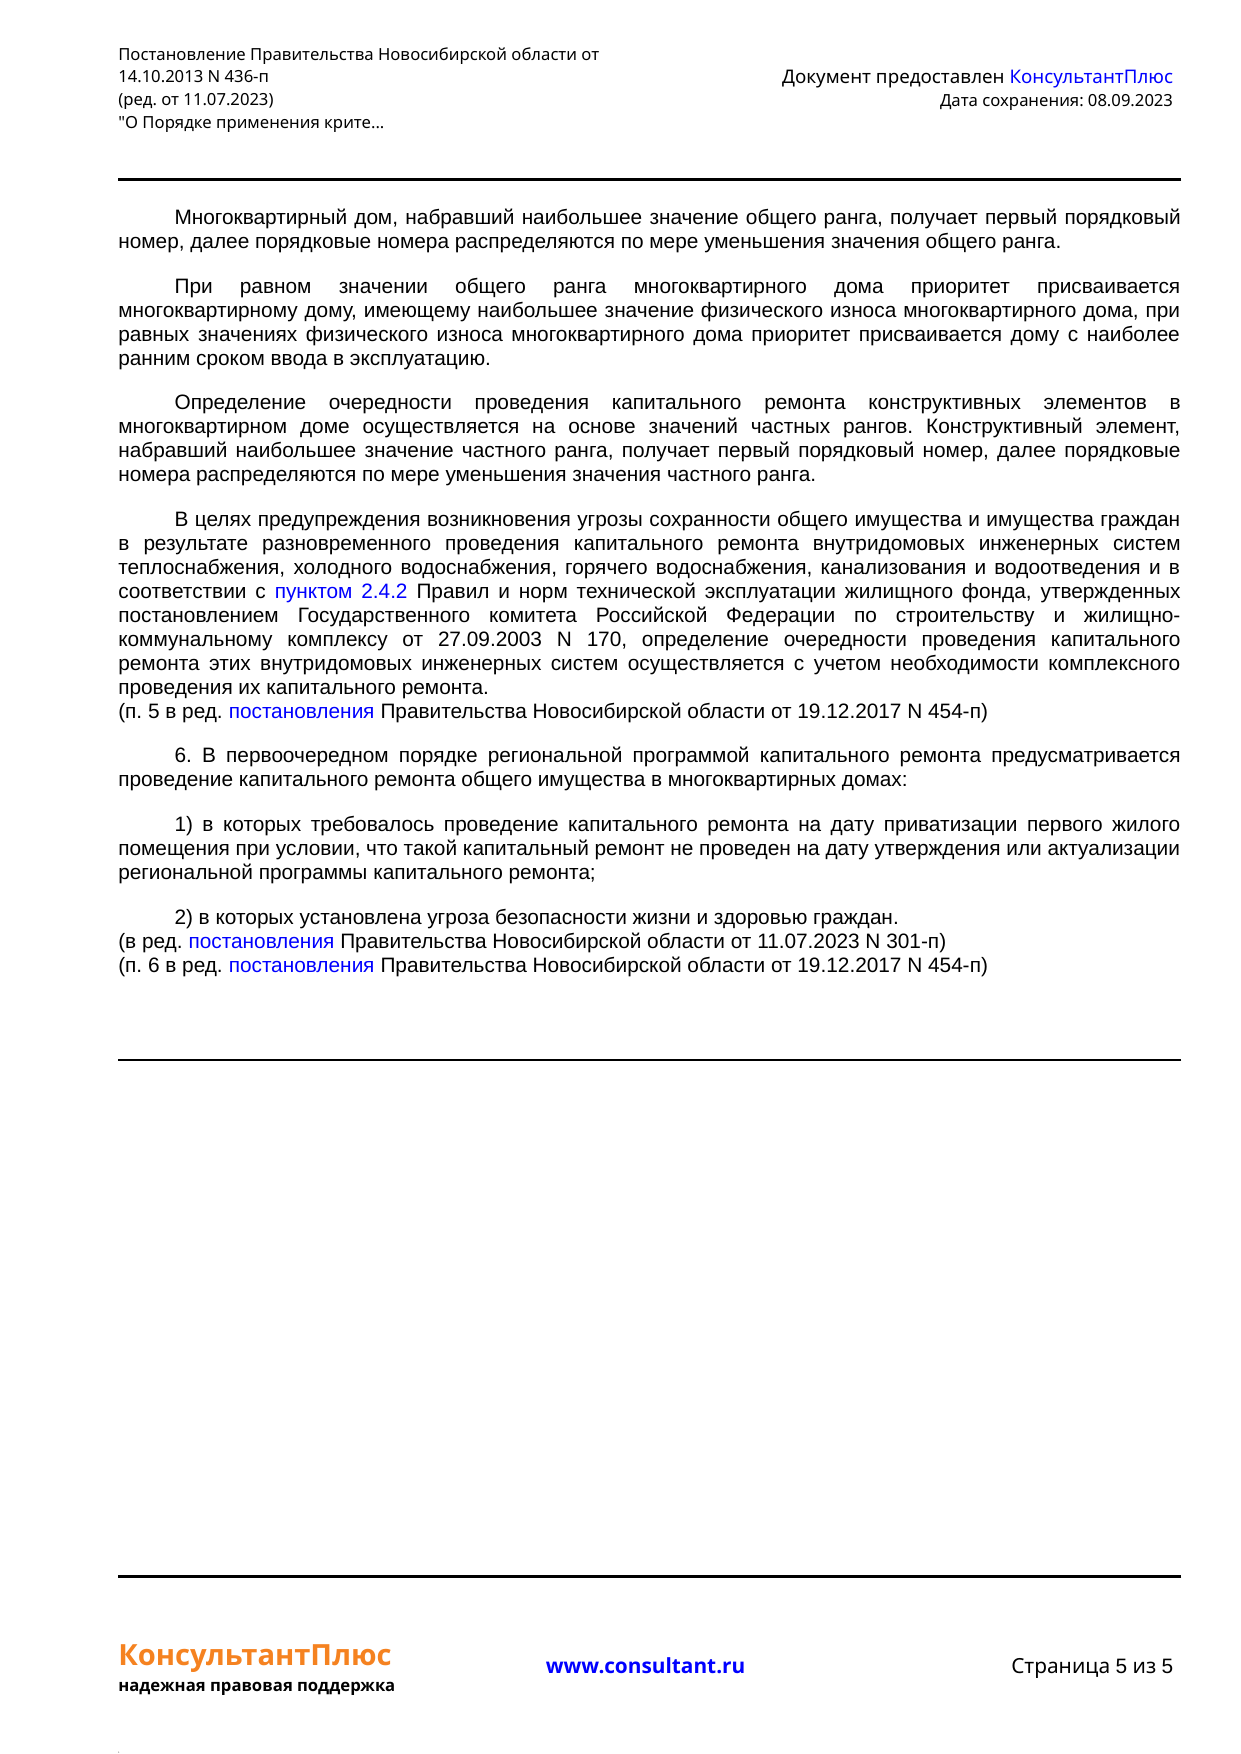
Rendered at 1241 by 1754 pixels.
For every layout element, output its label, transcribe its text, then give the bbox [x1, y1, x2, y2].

text 2) в которых установлена угроза безопасности жизни и здоровью граждан. [118, 905, 1181, 929]
text 6. В первоочередном порядке региональной программой капитального ремонта предусматривается проведение капитального ремонта общего имущества в многоквартирных домах: [118, 743, 1181, 791]
text Многоквартирный дом, набравший наибольшее значение общего ранга, получает первый порядковый номер, далее порядковые номера распределяются по мере уменьшения значения общего ранга. [118, 205, 1181, 253]
text (п. 5 в ред. постановления Правительства Новосибирской области от 19.12.2017 N 454-п) [118, 698, 1181, 722]
text (в ред. постановления Правительства Новосибирской области от 11.07.2023 N 301-п) [118, 929, 1181, 953]
text Определение очередности проведения капитального ремонта конструктивных элементов в многоквартирном доме осуществляется на основе значений частных рангов. Конструктивный элемент, набравший наибольшее значение частного ранга, получает первый порядковый номер, далее порядковые номера распределяются по мере уменьшения значения частного ранга. [118, 390, 1181, 486]
text (п. 6 в ред. постановления Правительства Новосибирской области от 19.12.2017 N 454-п) [118, 953, 1181, 977]
text При равном значении общего ранга многоквартирного дома приоритет присваивается многоквартирному дому, имеющему наибольшее значение физического износа многоквартирного дома, при равных значениях физического износа многоквартирного дома приоритет присваивается дому с наиболее ранним сроком ввода в эксплуатацию. [118, 273, 1181, 369]
text 1) в которых требовалось проведение капитального ремонта на дату приватизации первого жилого помещения при условии, что такой капитальный ремонт не проведен на дату утверждения или актуализации региональной программы капитального ремонта; [118, 812, 1181, 884]
text В целях предупреждения возникновения угрозы сохранности общего имущества и имущества граждан в результате разновременного проведения капитального ремонта внутридомовых инженерных систем теплоснабжения, холодного водоснабжения, горячего водоснабжения, канализования и водоотведения и в соответствии с пунктом 2.4.2 Правил и норм технической эксплуатации жилищного фонда, утвержденных постановлением Государственного комитета Российской Федерации по строительству и жилищно-коммунальному комплексу от 27.09.2003 N 170, определение очередности проведения капитального ремонта этих внутридомовых инженерных систем осуществляется с учетом необходимости комплексного проведения их капитального ремонта. [118, 507, 1181, 698]
